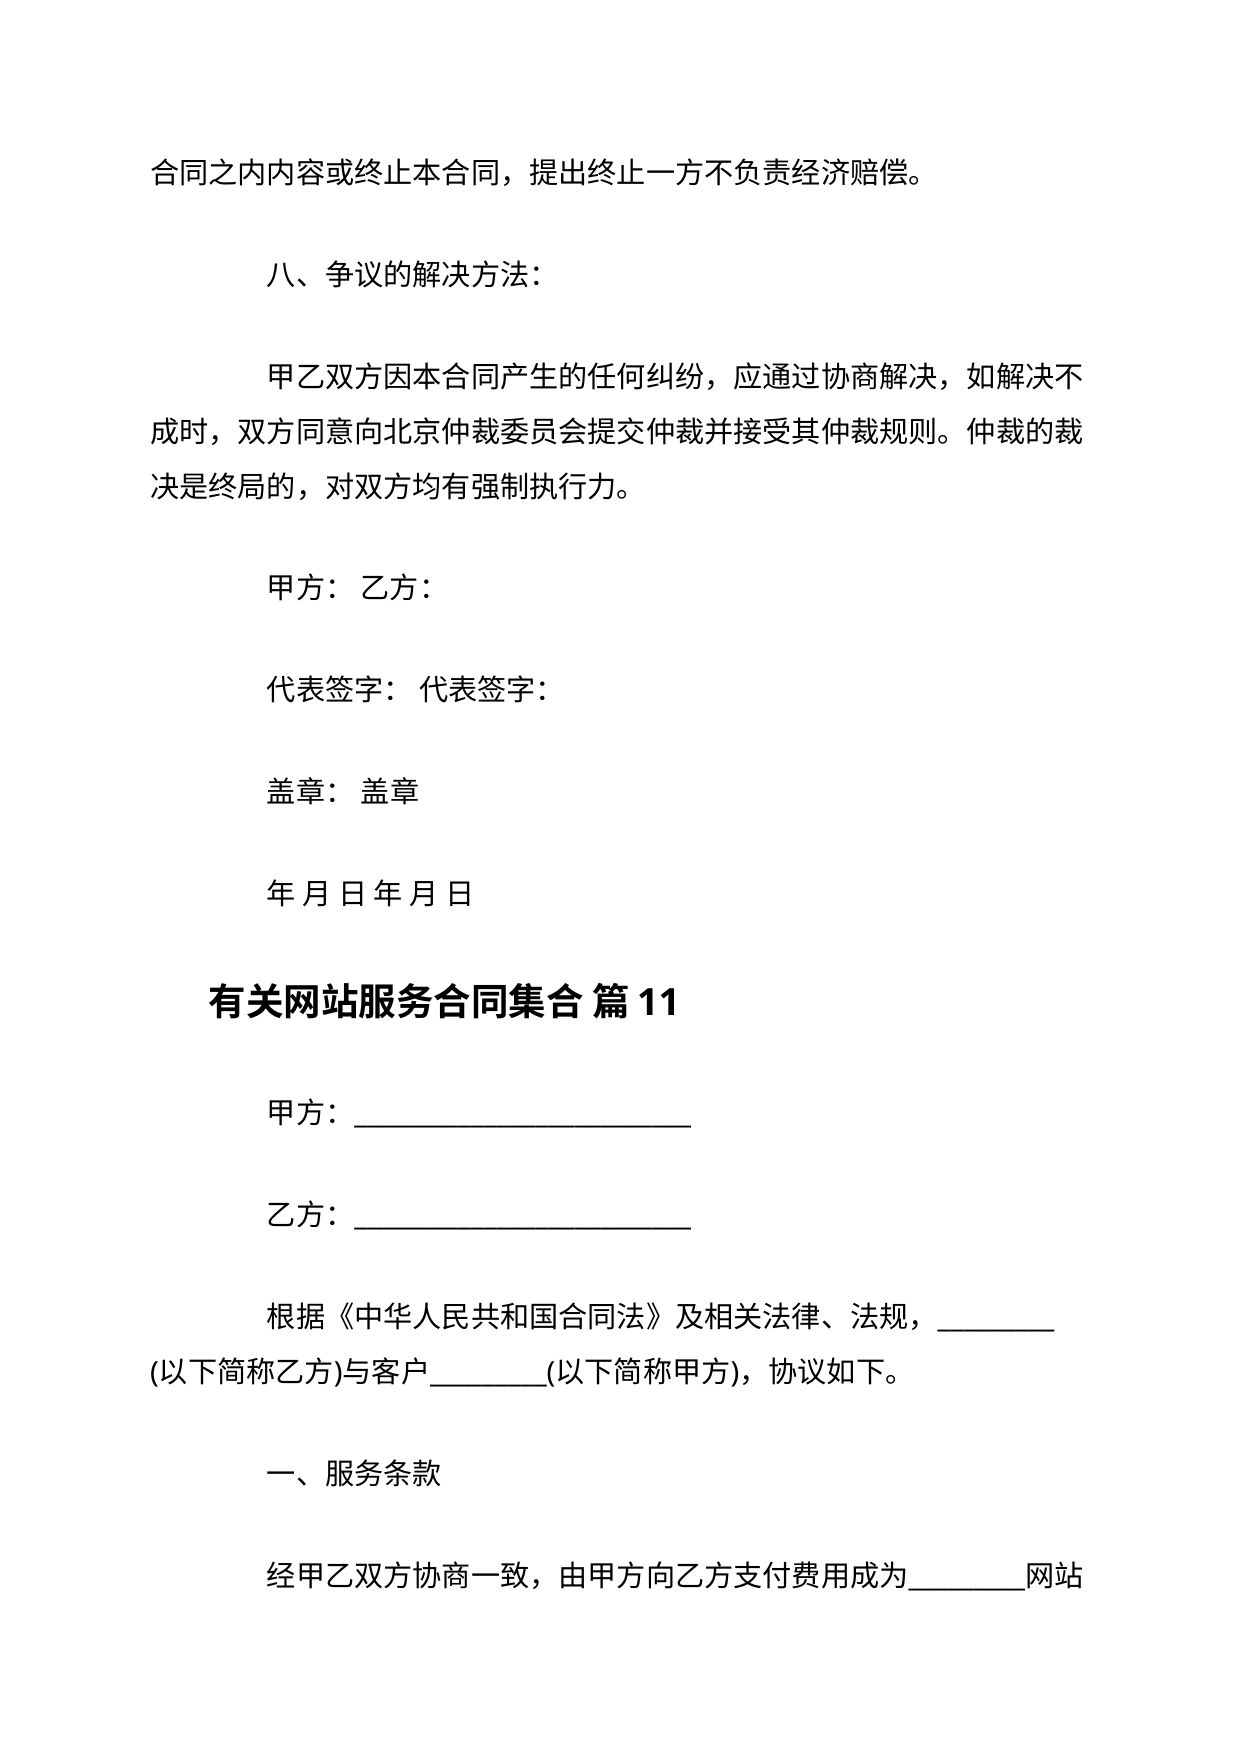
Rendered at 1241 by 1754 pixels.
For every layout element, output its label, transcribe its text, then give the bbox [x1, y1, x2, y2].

text 八、争议的解决方法： [150, 252, 1090, 294]
text 根据《中华人民共和国合同法》及相关法律、法规，_________(以下简称乙方)与客户_________(以下简称甲方)，协议如下。 [150, 1294, 1090, 1391]
text 乙方：__________________________ [150, 1192, 1090, 1234]
text 甲方： 乙方： [150, 565, 1090, 607]
text 盖章： 盖章 [150, 769, 1090, 811]
text 甲乙双方因本合同产生的任何纠纷，应通过协商解决，如解决不成时，双方同意向北京仲裁委员会提交仲裁并接受其仲裁规则。仲裁的裁决是终局的，对双方均有强制执行力。 [150, 353, 1090, 506]
text 有关网站服务合同集合 篇11 [150, 972, 1090, 1027]
text 甲方：__________________________ [150, 1090, 1090, 1132]
text 一、服务条款 [150, 1451, 1090, 1493]
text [150, 150, 1090, 192]
text 年 月 日 年 月 日 [150, 870, 1090, 913]
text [150, 1552, 1090, 1595]
text 代表签字： 代表签字： [150, 667, 1090, 709]
